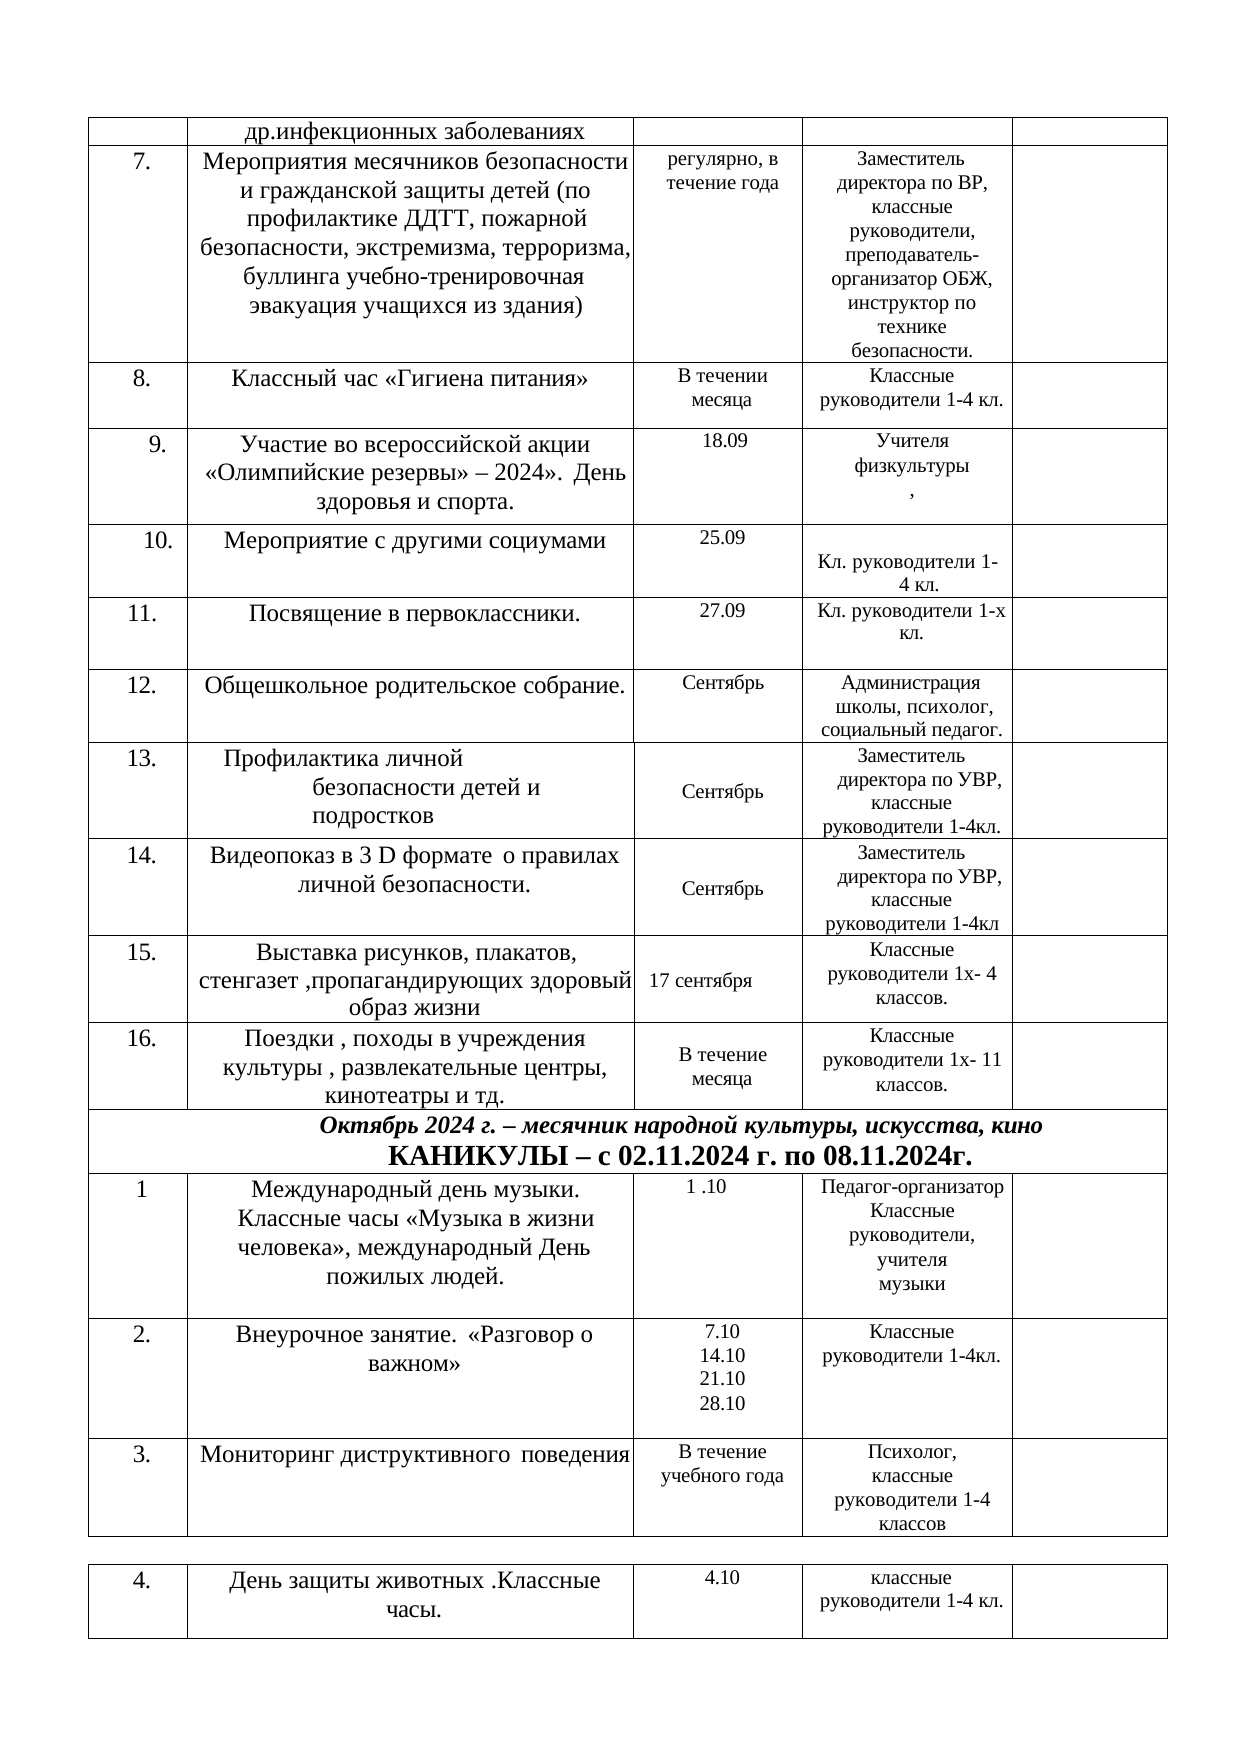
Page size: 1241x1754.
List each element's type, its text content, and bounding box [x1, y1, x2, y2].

table_cell Профилактика личной безопасности детей и подростков [188, 743, 634, 838]
table_cell Мероприятия месячников безопасности и гражданской защиты детей (по профилактике ДДТТ, пожарной безопасности, экстремизма, терроризма, буллинга учебно-тренировочная эвакуация учащихся из здания) [188, 146, 633, 362]
table_cell Международный день музыки. Классные часы «Музыка в жизни человека», международный День пожилых людей. [188, 1174, 633, 1318]
table_cell Кл. руководители 1-4 кл. [803, 525, 1012, 597]
table_cell [1013, 1439, 1167, 1536]
table_cell Классные руководители 1-4кл. [803, 1319, 1012, 1438]
table_header День защиты животных .Классные часы. [188, 1565, 633, 1638]
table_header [188, 118, 633, 145]
table_cell [1013, 839, 1167, 935]
table_cell регулярно, в течение года [634, 146, 802, 362]
table_cell 15. [89, 936, 187, 1022]
table_cell Общешкольное родительское собрание. [188, 670, 633, 742]
table_cell 14. [89, 839, 187, 935]
table_cell В течение месяца [635, 1023, 802, 1109]
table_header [803, 118, 1012, 145]
table_cell Классные руководители 1х- 4 классов. [803, 936, 1012, 1022]
table_cell [1013, 743, 1167, 838]
table_header 4. [89, 1565, 187, 1638]
table_cell [1013, 1319, 1167, 1438]
table_header 4.10 [634, 1565, 802, 1638]
table_cell В течение учебного года [634, 1439, 802, 1536]
table_cell Мониторинг диструктивного поведения [188, 1439, 633, 1536]
table_header классные руководители 1-4 кл. [803, 1565, 1012, 1638]
table_cell Классные руководители 1-4 кл. [803, 363, 1012, 427]
table_cell 11. [89, 598, 187, 669]
table_cell [1013, 146, 1167, 362]
table_cell 3. [89, 1439, 187, 1536]
table_cell [1013, 363, 1167, 427]
table_cell 16. [89, 1023, 187, 1109]
table_cell В течении месяца [634, 363, 802, 427]
table_cell Видеопоказ в 3 D формате о правилах личной безопасности. [188, 839, 634, 935]
table_cell [1013, 670, 1167, 742]
table_cell 10. [89, 525, 187, 597]
table_cell 1 [89, 1174, 187, 1318]
table_cell [1013, 936, 1167, 1022]
table_cell Заместитель директора по УВР, классные руководители 1-4кл [803, 839, 1012, 935]
table_cell 7.10 14.10 21.10 28.10 [634, 1319, 802, 1438]
table_cell Мероприятие с другими социумами [188, 525, 633, 597]
table_cell Классный час «Гигиена питания» [188, 363, 633, 427]
table_cell Учителя физкультуры , [803, 429, 1012, 524]
table_cell Выставка рисунков, плакатов, стенгазет ,пропагандирующих здоровый образ жизни [188, 936, 634, 1022]
table_cell 12. [89, 670, 187, 742]
table_cell Классные руководители 1х- 11 классов. [803, 1023, 1012, 1109]
table_cell Заместитель директора по ВР, классные руководители, преподаватель- организатор ОБЖ, инструктор по технике безопасности. [803, 146, 1012, 362]
table_cell Администрация школы, психолог, социальный педагог. [803, 670, 1012, 742]
table_cell Сентябрь [634, 670, 802, 742]
table_cell 25.09 [634, 525, 802, 597]
table_cell Кл. руководители 1-х кл. [803, 598, 1012, 669]
table_cell 13. [89, 743, 187, 838]
table_header [1013, 118, 1167, 145]
table_cell 27.09 [634, 598, 802, 669]
table_cell Заместитель директора по УВР, классные руководители 1-4кл. [803, 743, 1012, 838]
table_cell Сентябрь [635, 839, 802, 935]
table_cell [1013, 1174, 1167, 1318]
table_cell Педагог-организатор Классные руководители, учителя музыки [803, 1174, 1012, 1318]
table_cell Участие во всероссийской акции «Олимпийские резервы» – 2024». День здоровья и спорта. [188, 429, 633, 524]
table_cell 18.09 [634, 429, 802, 524]
table_cell 1 .10 [634, 1174, 802, 1318]
table_cell Октябрь 2024 г. – месячник народной культуры, искусства, кино КАНИКУЛЫ – с 02.11.2024 г. по 08.11.2024г. [89, 1110, 1167, 1173]
table_cell 9. [89, 429, 187, 524]
table_cell Сентябрь [635, 743, 802, 838]
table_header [634, 118, 802, 145]
table_cell [1013, 525, 1167, 597]
table_cell Поездки , походы в учреждения культуры , развлекательные центры, кинотеатры и тд. [188, 1023, 634, 1109]
table_cell 17 сентября [635, 936, 802, 1022]
table_header [1013, 1565, 1167, 1638]
table_cell Внеурочное занятие. «Разговор о важном» [188, 1319, 633, 1438]
table_cell 2. [89, 1319, 187, 1438]
table_cell [1013, 1023, 1167, 1109]
table_cell 7. [89, 146, 187, 362]
table_cell Посвящение в первоклассники. [188, 598, 633, 669]
table_header 6. [89, 118, 187, 145]
table_cell Психолог, классные руководители 1-4 классов [803, 1439, 1012, 1536]
table_cell [1013, 429, 1167, 524]
table_cell [1013, 598, 1167, 669]
table_cell 8. [89, 363, 187, 427]
